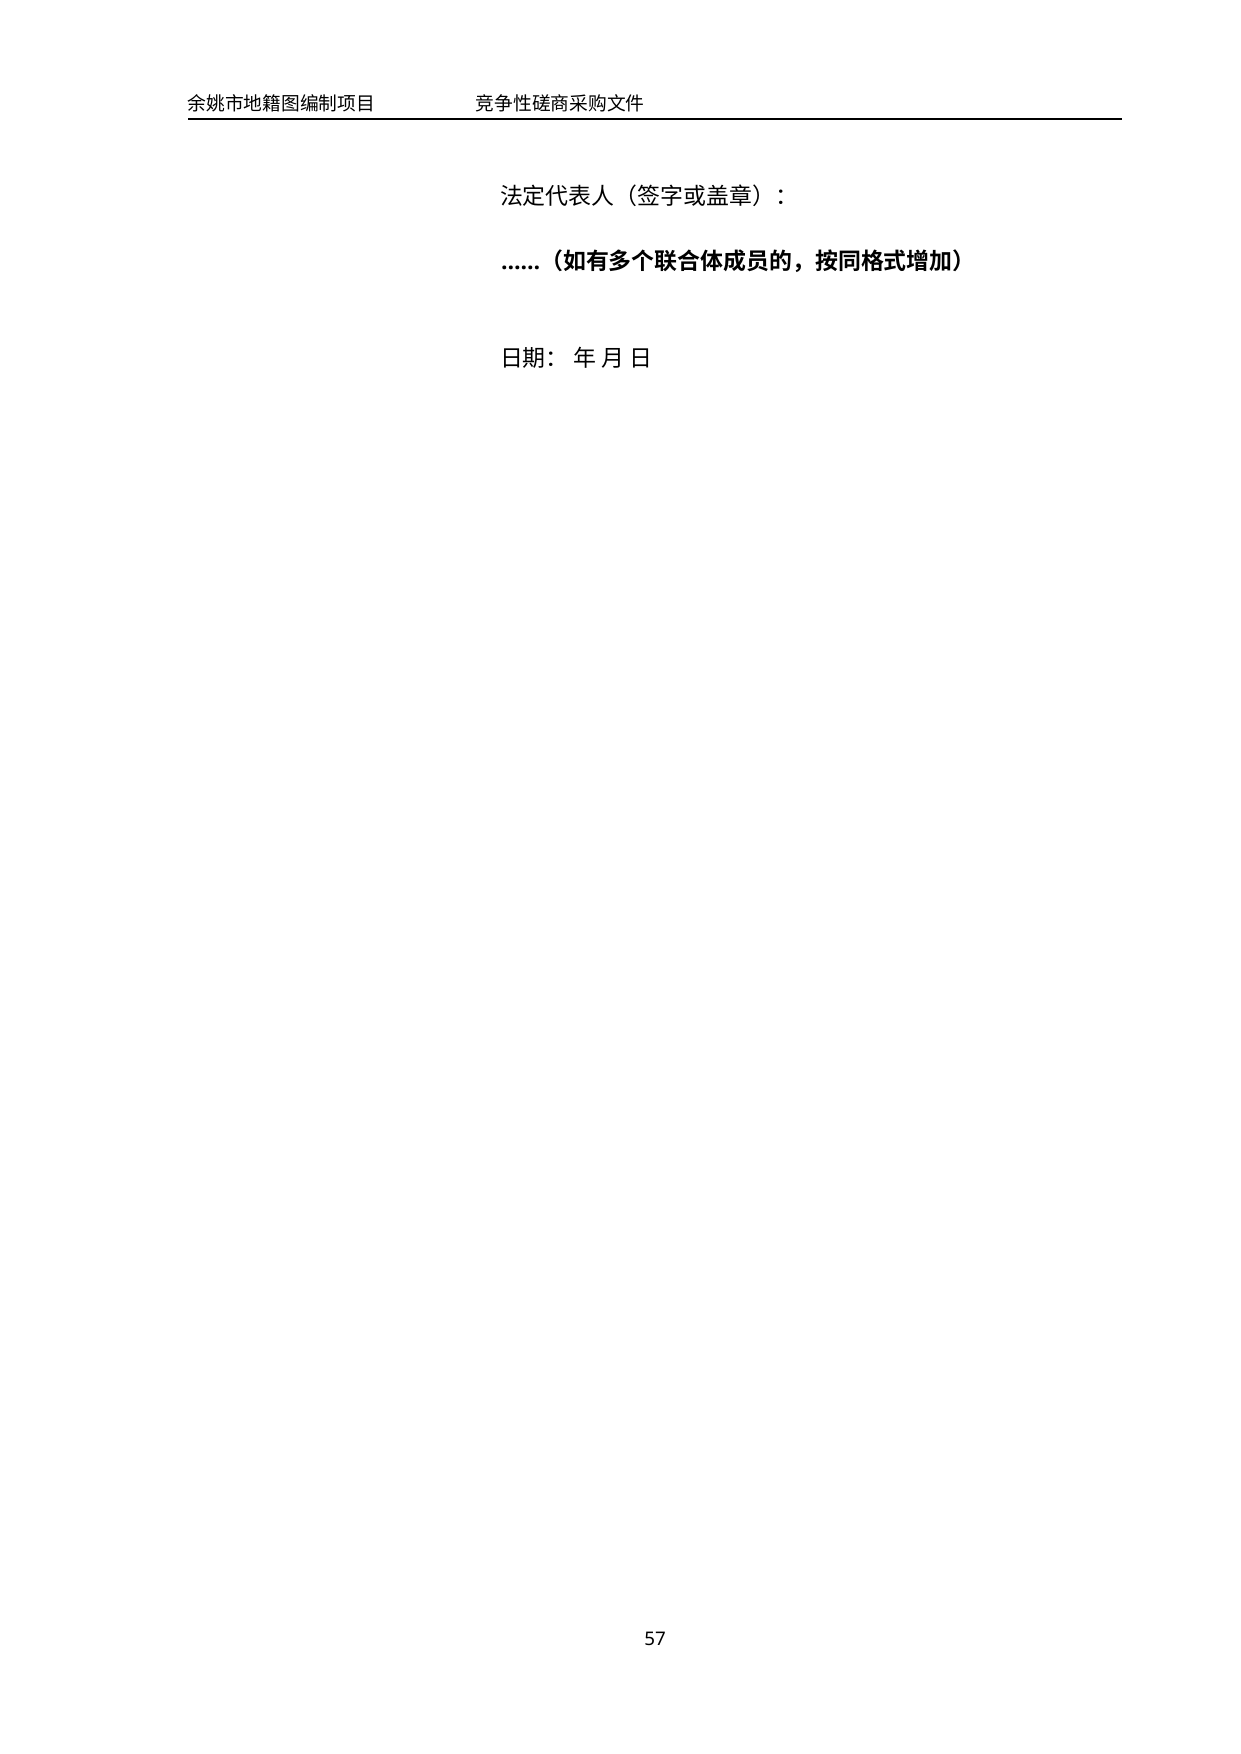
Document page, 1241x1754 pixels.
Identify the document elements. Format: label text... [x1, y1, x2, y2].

text ……（如有多个联合体成员的，按同格式增加） [225, 227, 1122, 292]
text 日期： 年 月 日 [225, 324, 1122, 389]
text 法定代表人（签字或盖章）： [225, 162, 1122, 227]
